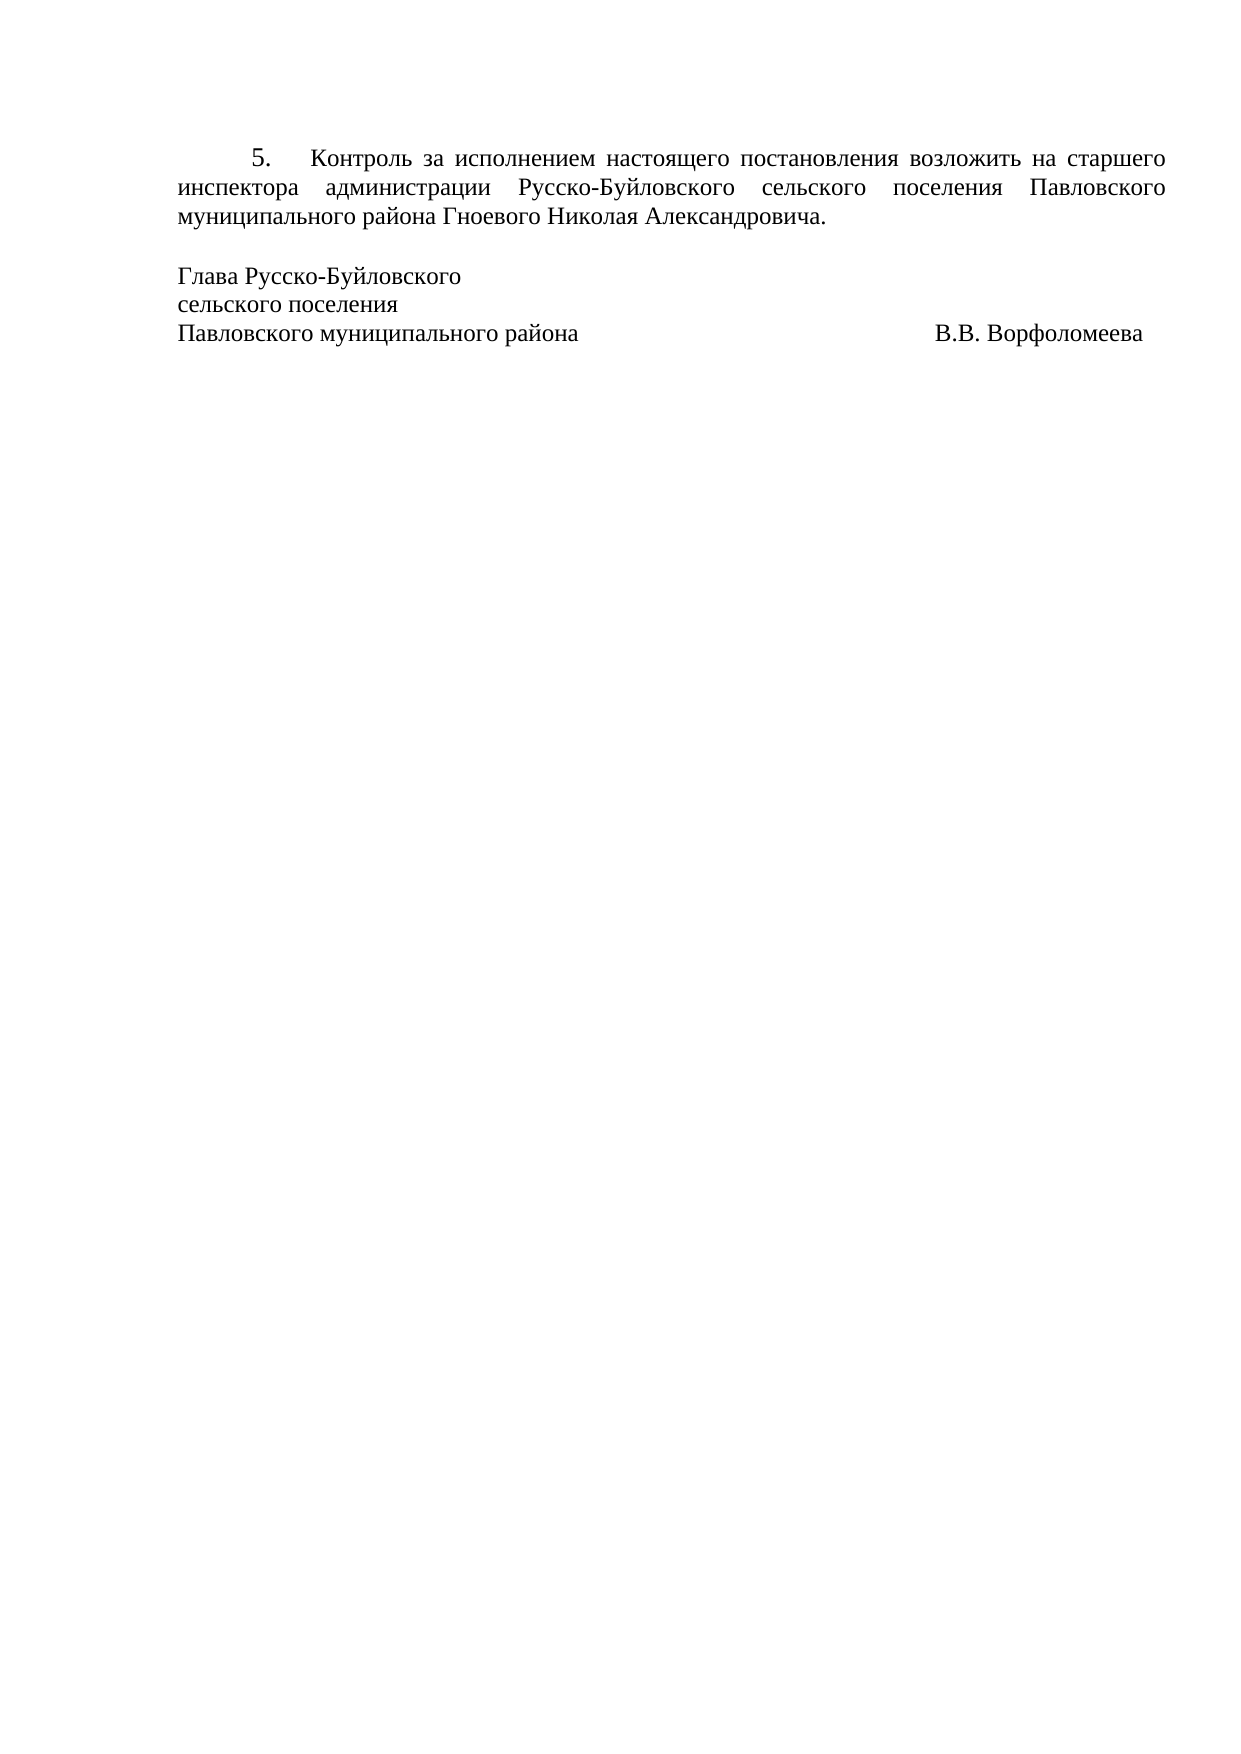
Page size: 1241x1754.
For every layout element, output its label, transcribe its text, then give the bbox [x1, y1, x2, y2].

list Контроль за исполнением настоящего постановления возложить на старшего инспектора администрации Русско-Буйловского сельского поселения Павловского муниципального района Гноевого Николая Александровича. [177, 141, 1167, 229]
text сельского поселения [177, 289, 1167, 318]
text Павловского муниципального района В.В. Ворфоломеева [177, 318, 1167, 347]
text Глава Русско-Буйловского [177, 261, 1167, 289]
